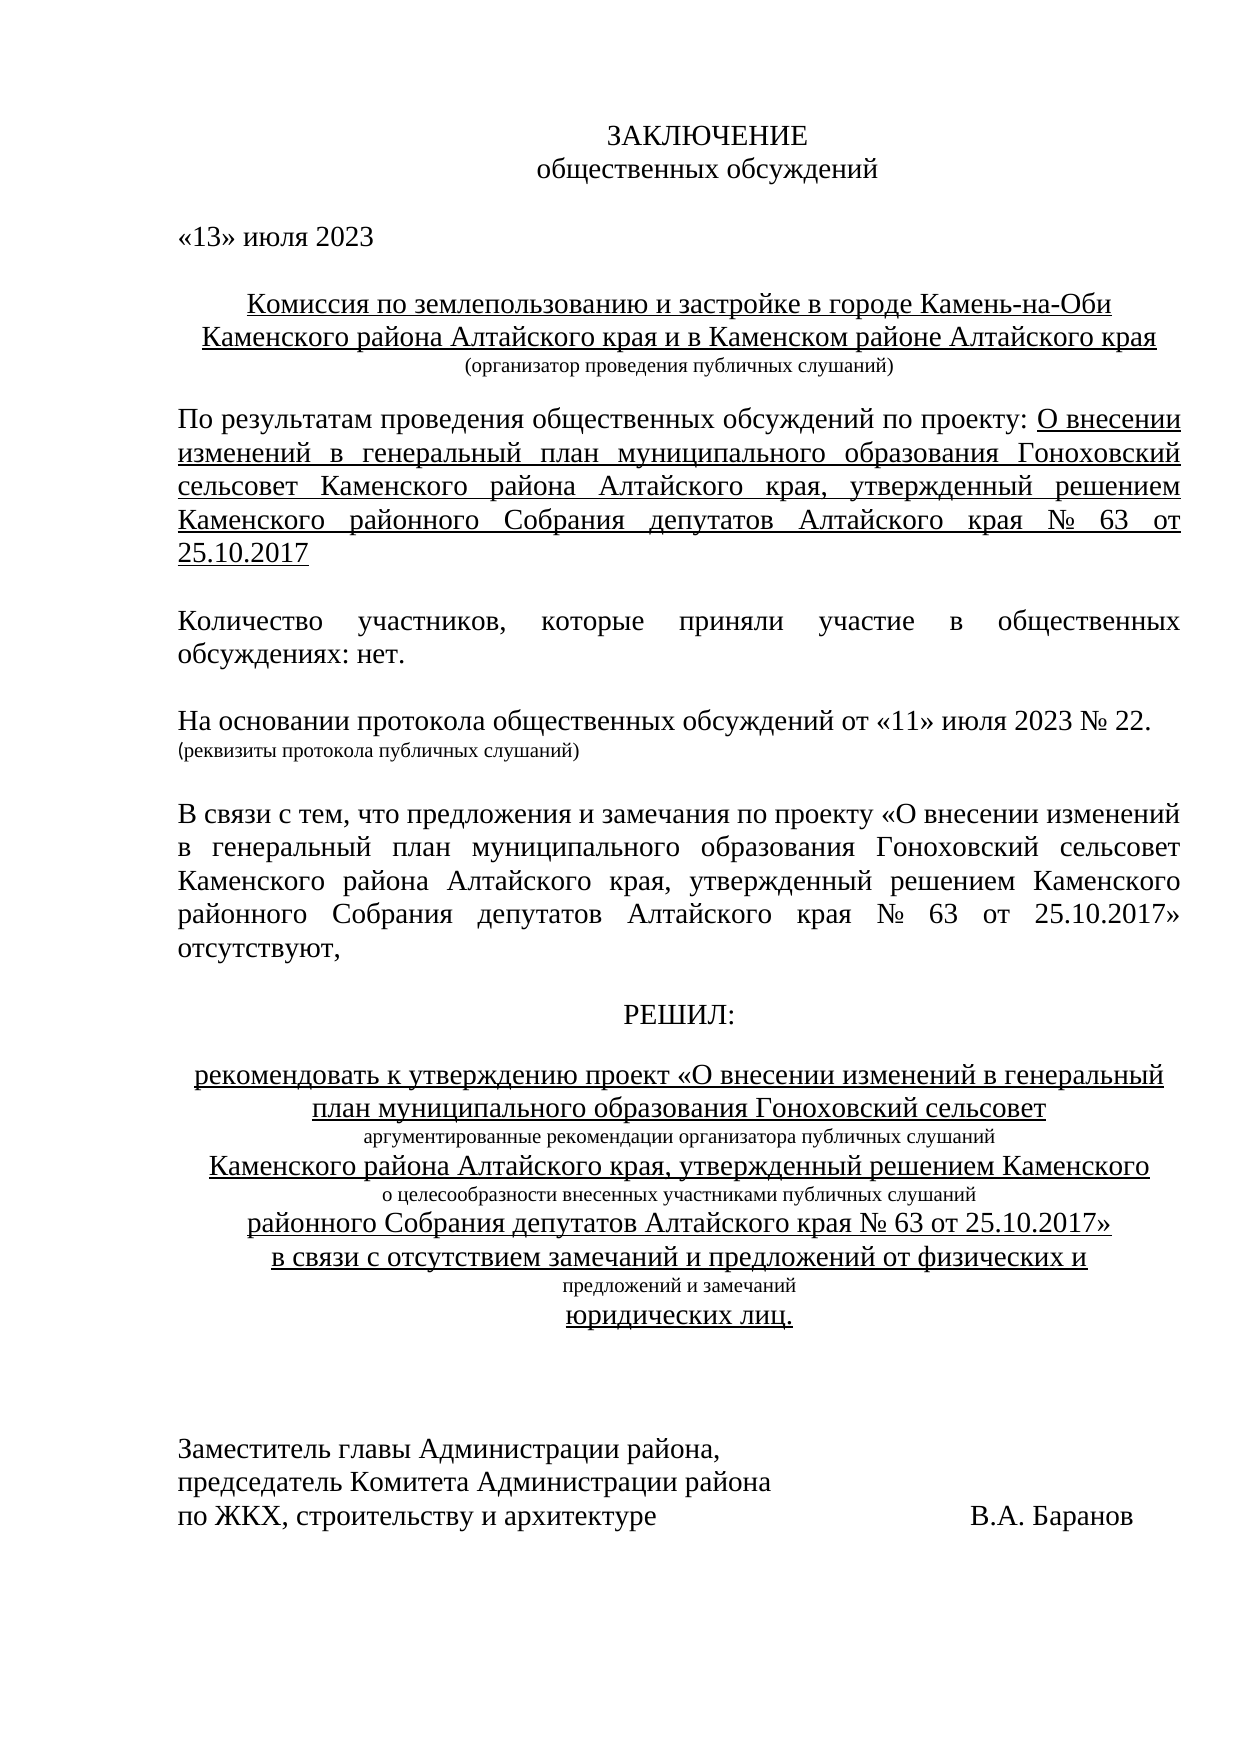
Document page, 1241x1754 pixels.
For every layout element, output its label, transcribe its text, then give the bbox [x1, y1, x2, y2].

text в связи с отсутствием замечаний и предложений от физических и [177, 1239, 1181, 1273]
text «13» июля 2023 [177, 219, 1181, 252]
text Заместитель главы Администрации района, [177, 1431, 1181, 1464]
text ЗАКЛЮЧЕНИЕ [177, 118, 1181, 152]
text По результатам проведения общественных обсуждений по проекту: О внесении изменений в генеральный план муниципального образования Гоноховский сельсовет Каменского района Алтайского края, утвержденный решением Каменского районного Собрания депутатов Алтайского края № 63 от 25.10.2017 [177, 499, 1181, 531]
text По результатам проведения общественных обсуждений по проекту: О внесении изменений в генеральный план муниципального образования Гоноховский сельсовет Каменского района Алтайского края, утвержденный решением Каменского районного Собрания депутатов Алтайского края № 63 от 25.10.2017 [177, 532, 1181, 569]
text На основании протокола общественных обсуждений от «11» июля 2023 № 22. [177, 703, 1181, 737]
text В связи с тем, что предложения и замечания по проекту «О внесении изменений в генеральный план муниципального образования Гоноховский сельсовет Каменского района Алтайского края, утвержденный решением Каменского районного Собрания депутатов Алтайского края № 63 от 25.10.2017» отсутствуют, [177, 796, 1181, 963]
text общественных обсуждений [177, 152, 1181, 185]
text (реквизиты протокола публичных слушаний) [177, 737, 1181, 762]
text Каменского района Алтайского края, утвержденный решением Каменского [177, 1148, 1181, 1182]
text рекомендовать к утверждению проект «О внесении изменений в генеральный план муниципального образования Гоноховский сельсовет [177, 1057, 1181, 1124]
text районного Собрания депутатов Алтайского края № 63 от 25.10.2017» [177, 1206, 1181, 1239]
text По результатам проведения общественных обсуждений по проекту: О внесении изменений в генеральный план муниципального образования Гоноховский сельсовет Каменского района Алтайского края, утвержденный решением Каменского районного Собрания депутатов Алтайского края № 63 от 25.10.2017 [177, 401, 1181, 464]
text (организатор проведения публичных слушаний) [177, 353, 1181, 377]
text Количество участников, которые приняли участие в общественных обсуждениях: нет. [177, 603, 1181, 670]
text юридических лиц. [177, 1297, 1181, 1330]
text по ЖКХ, строительству и архитектуре В.А. Баранов [177, 1498, 1181, 1532]
text По результатам проведения общественных обсуждений по проекту: О внесении изменений в генеральный план муниципального образования Гоноховский сельсовет Каменского района Алтайского края, утвержденный решением Каменского районного Собрания депутатов Алтайского края № 63 от 25.10.2017 [177, 465, 1181, 498]
text о целесообразности внесенных участниками публичных слушаний [177, 1182, 1181, 1206]
text предложений и замечаний [177, 1273, 1181, 1297]
text РЕШИЛ: [177, 997, 1181, 1031]
text Комиссия по землепользованию и застройке в городе Камень-на-Оби Каменского района Алтайского края и в Каменском районе Алтайского края [177, 286, 1181, 353]
text аргументированные рекомендации организатора публичных слушаний [177, 1124, 1181, 1148]
text председатель Комитета Администрации района [177, 1464, 1181, 1498]
